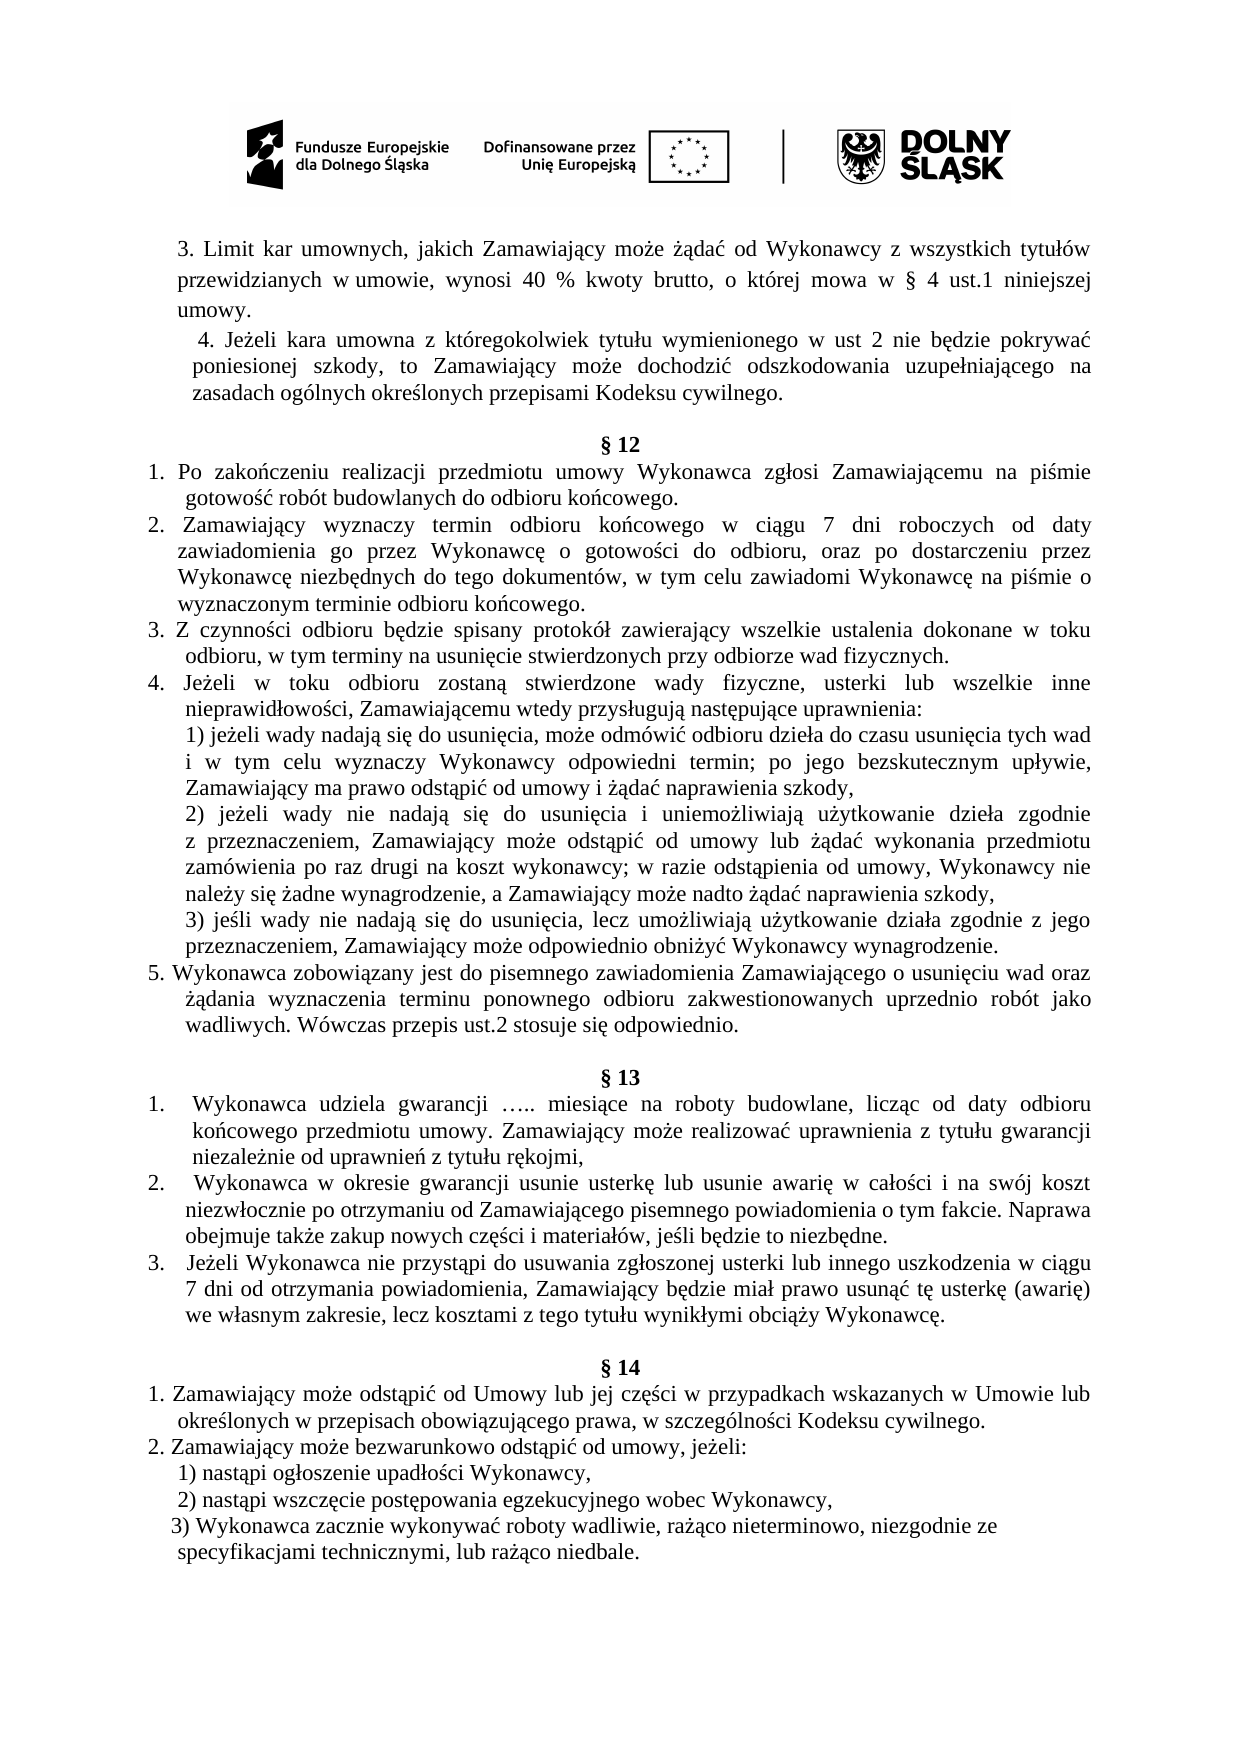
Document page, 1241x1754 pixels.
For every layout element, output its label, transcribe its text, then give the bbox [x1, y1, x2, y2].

text § 14 [148, 1354, 1093, 1380]
text 2. Zamawiający może bezwarunkowo odstąpić od umowy, jeżeli: [148, 1433, 1093, 1459]
list 2. Zamawiający wyznaczy termin odbioru końcowego w ciągu 7 dni roboczych od daty zawiadomienia go przez Wykonawcę o gotowości do odbioru, oraz po dostarczeniu przez Wykonawcę niezbędnych do tego dokumentów, w tym celu zawiadomi Wykonawcę na piśmie o wyznaczonym terminie odbioru końcowego. [148, 511, 1093, 616]
text 3. Limit kar umownych, jakich Zamawiający może żądać od Wykonawcy z wszystkich tytułów przewidzianych w umowie, wynosi 40 % kwoty brutto, o której mowa w § 4 ust.1 niniejszej umowy. [177, 236, 1093, 322]
text 1. Po zakończeniu realizacji przedmiotu umowy Wykonawca zgłosi Zamawiającemu na piśmie gotowość robót budowlanych do odbioru końcowego. [148, 458, 1093, 511]
text 3. Jeżeli Wykonawca nie przystąpi do usuwania zgłoszonej usterki lub innego uszkodzenia w ciągu 7 dni od otrzymania powiadomienia, Zamawiający będzie miał prawo usunąć tę usterkę (awarię) we własnym zakresie, lecz kosztami z tego tytułu wynikłymi obciąży Wykonawcę. [148, 1248, 1093, 1328]
text 3) jeśli wady nie nadają się do usunięcia, lecz umożliwiają użytkowanie działa zgodnie z jego przeznaczeniem, Zamawiający może odpowiednio obniżyć Wykonawcy wynagrodzenie. [185, 906, 1093, 959]
text 1) jeżeli wady nadają się do usunięcia, może odmówić odbioru dzieła do czasu usunięcia tych wad i w tym celu wyznaczy Wykonawcy odpowiedni termin; po jego bezskutecznym upływie, Zamawiający ma prawo odstąpić od umowy i żądać naprawienia szkody, [185, 721, 1093, 801]
text 4. Jeżeli w toku odbioru zostaną stwierdzone wady fizyczne, usterki lub wszelkie inne nieprawidłowości, Zamawiającemu wtedy przysługują następujące uprawnienia: [148, 669, 1093, 721]
text 2) jeżeli wady nie nadają się do usunięcia i uniemożliwiają użytkowanie dzieła zgodnie z przeznaczeniem, Zamawiający może odstąpić od umowy lub żądać wykonania przedmiotu zamówienia po raz drugi na koszt wykonawcy; w razie odstąpienia od umowy, Wykonawcy nie należy się żadne wynagrodzenie, a Zamawiający może nadto żądać naprawienia szkody, [185, 801, 1093, 906]
text 4. Jeżeli kara umowna z któregokolwiek tytułu wymienionego w ust 2 nie będzie pokrywać poniesionej szkody, to Zamawiający może dochodzić odszkodowania uzupełniającego na zasadach ogólnych określonych przepisami Kodeksu cywilnego. [148, 326, 1093, 405]
text 3) Wykonawca zacznie wykonywać roboty wadliwie, rażąco nieterminowo, niezgodnie ze specyfikacjami technicznymi, lub rażąco niedbale. [148, 1512, 1093, 1565]
text 3. Z czynności odbioru będzie spisany protokół zawierający wszelkie ustalenia dokonane w toku odbioru, w tym terminy na usunięcie stwierdzonych przy odbiorze wad fizycznych. [148, 616, 1093, 669]
text § 13 [148, 1064, 1093, 1090]
text 1) nastąpi ogłoszenie upadłości Wykonawcy, [177, 1459, 1093, 1486]
list Wykonawca udziela gwarancji ….. miesiące na roboty budowlane, licząc od daty odbioru końcowego przedmiotu umowy. Zamawiający może realizować uprawnienia z tytułu gwarancji niezależnie od uprawnień z tytułu rękojmi, [148, 1090, 1093, 1169]
text 1. Zamawiający może odstąpić od Umowy lub jej części w przypadkach wskazanych w Umowie lub określonych w przepisach obowiązującego prawa, w szczególności Kodeksu cywilnego. [148, 1380, 1093, 1433]
text 2. Wykonawca w okresie gwarancji usunie usterkę lub usunie awarię w całości i na swój koszt niezwłocznie po otrzymaniu od Zamawiającego pisemnego powiadomienia o tym fakcie. Naprawa obejmuje także zakup nowych części i materiałów, jeśli będzie to niezbędne. [148, 1169, 1093, 1248]
picture [229, 102, 1011, 207]
text 2) nastąpi wszczęcie postępowania egzekucyjnego wobec Wykonawcy, [177, 1486, 1093, 1512]
text 5. Wykonawca zobowiązany jest do pisemnego zawiadomienia Zamawiającego o usunięciu wad oraz żądania wyznaczenia terminu ponownego odbioru zakwestionowanych uprzednio robót jako wadliwych. Wówczas przepis ust.2 stosuje się odpowiednio. [148, 959, 1093, 1038]
text § 12 [148, 432, 1093, 458]
